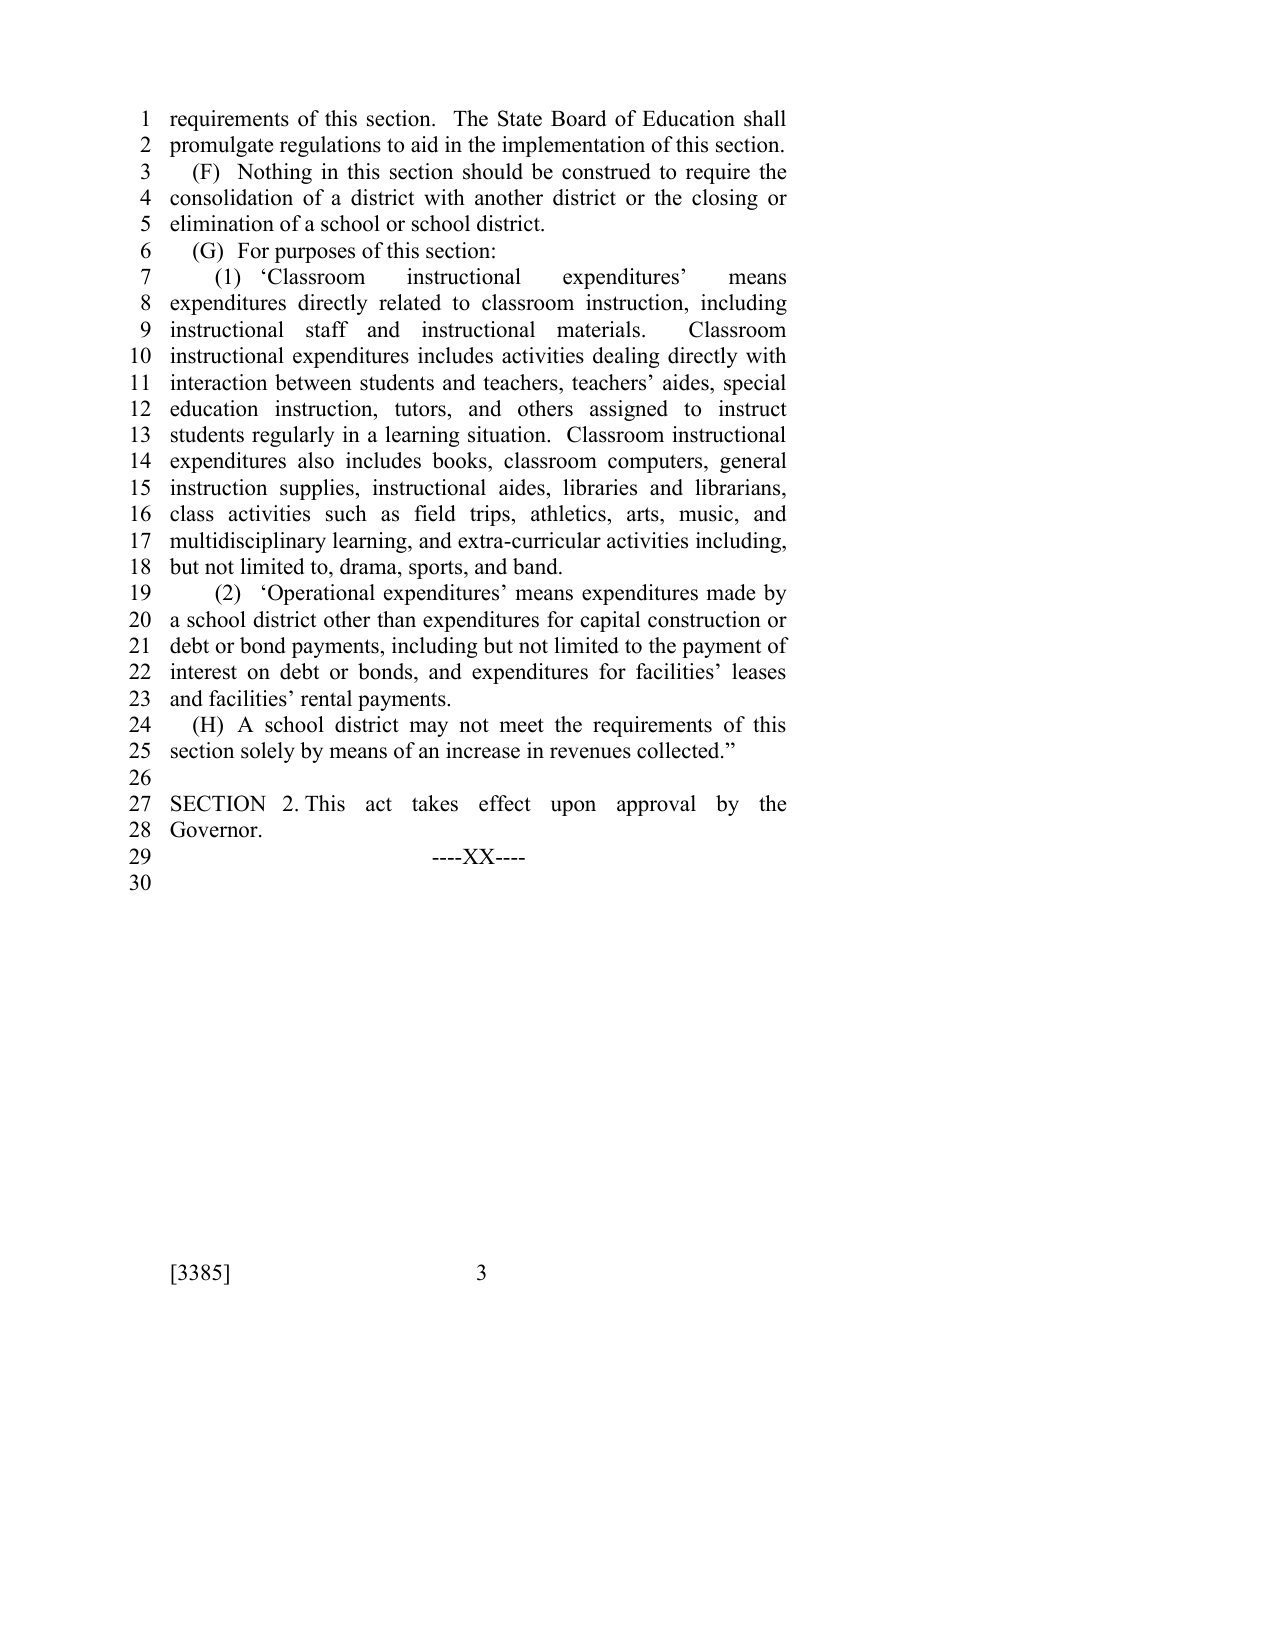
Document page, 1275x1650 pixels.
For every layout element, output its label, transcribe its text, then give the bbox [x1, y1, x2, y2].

text SECTION 2. This act takes effect upon approval by the Governor. [169, 790, 787, 843]
text (H) A school district may not meet the requirements of this section solely by means of an increase in revenues collected.” [169, 711, 787, 764]
text (2) ‘Operational expenditures’ means expenditures made by a school district other than expenditures for capital construction or debt or bond payments, including but not limited to the payment of interest on debt or bonds, and expenditures for facilities’ leases and facilities’ rental payments. [169, 579, 787, 711]
text (G) For purposes of this section: [169, 237, 787, 263]
text (1) ‘Classroom instructional expenditures’ means expenditures directly related to classroom instruction, including instructional staff and instructional materials. Classroom instructional expenditures includes activities dealing directly with interaction between students and teachers, teachers’ aides, special education instruction, tutors, and others assigned to instruct students regularly in a learning situation. Classroom instructional expenditures also includes books, classroom computers, general instruction supplies, instructional aides, libraries and librarians, class activities such as field trips, athletics, arts, music, and multidisciplinary learning, and extra-curricular activities including, but not limited to, drama, sports, and band. [169, 263, 787, 579]
text ----XX---- [169, 843, 787, 869]
text (F) Nothing in this section should be construed to require the consolidation of a district with another district or the closing or elimination of a school or school district. [169, 158, 787, 237]
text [169, 105, 787, 158]
